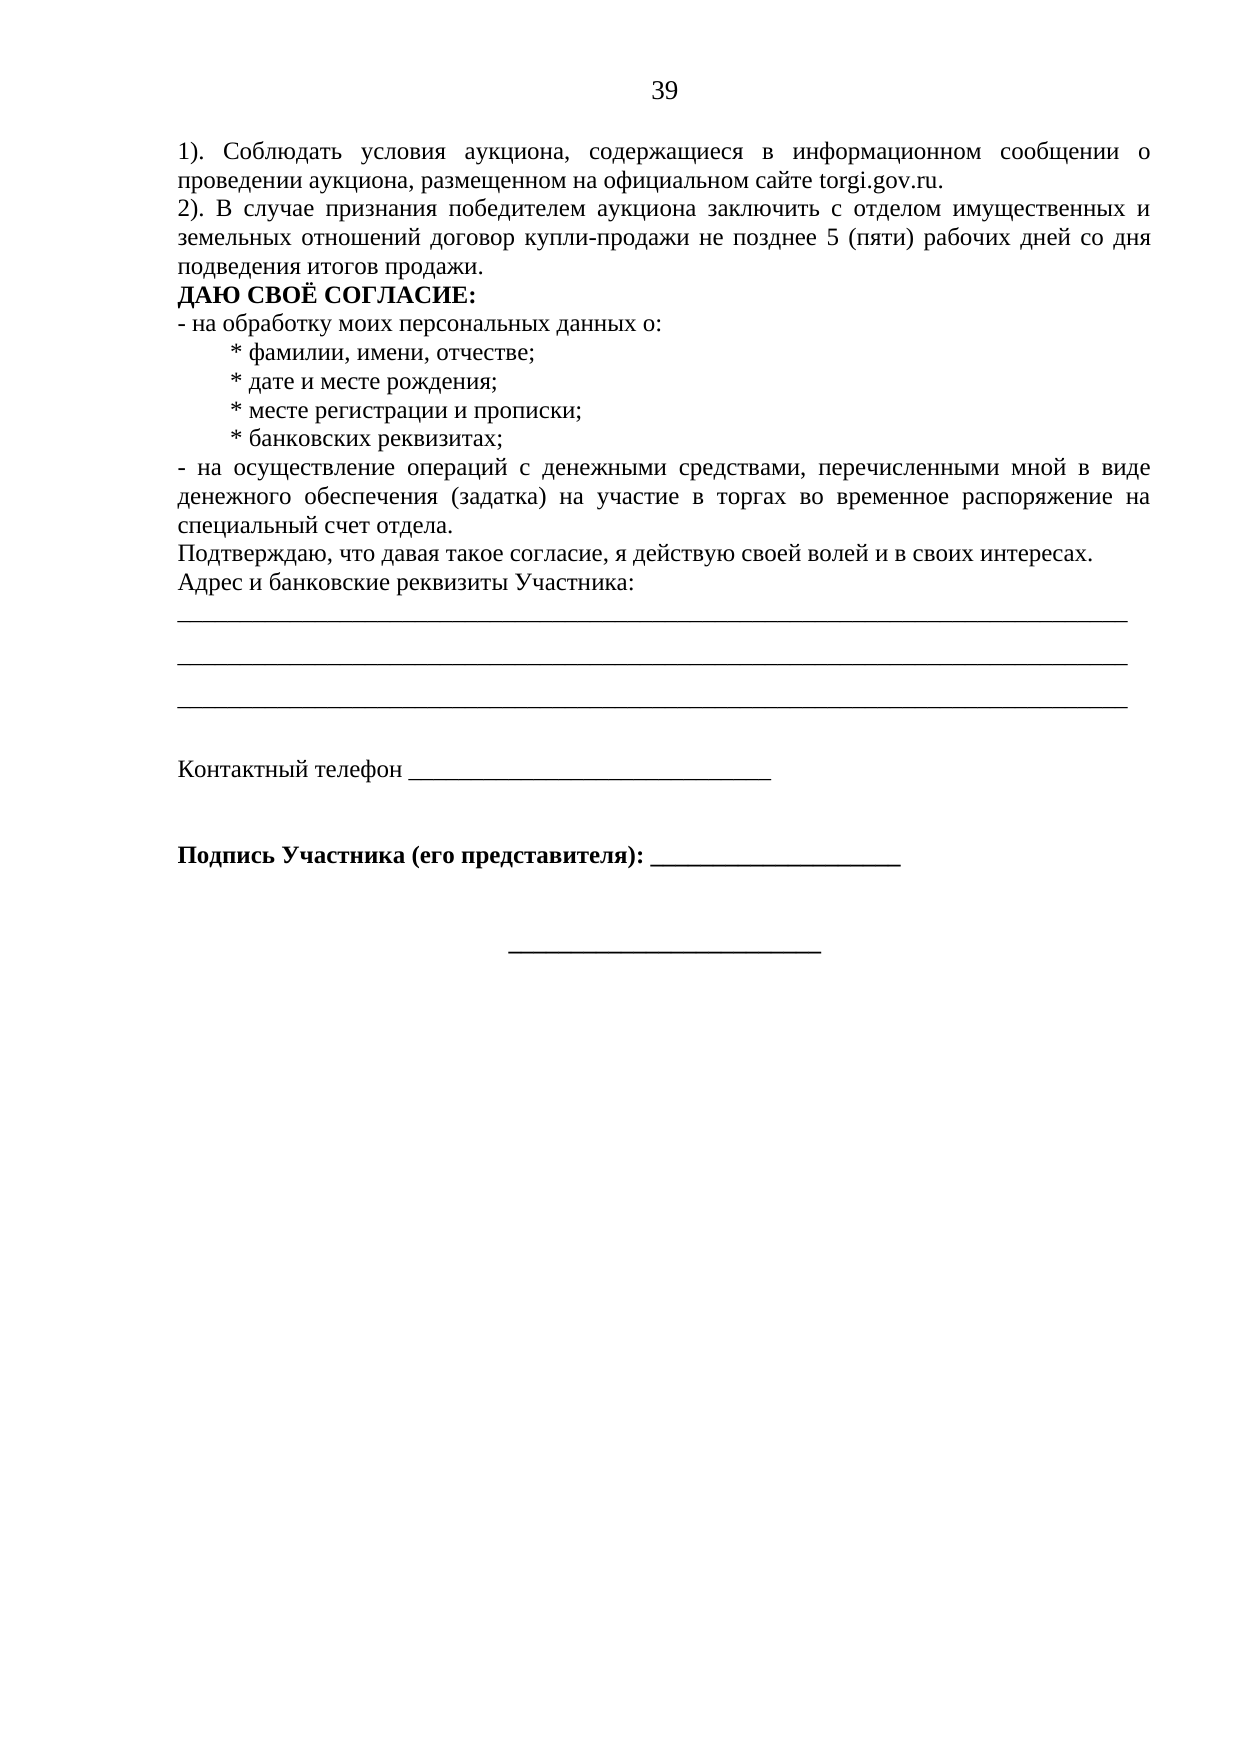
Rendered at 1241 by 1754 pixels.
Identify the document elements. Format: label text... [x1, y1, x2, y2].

text ____________________________________________________________________________ [177, 639, 1152, 668]
text 1). Соблюдать условия аукциона, содержащиеся в информационном сообщении о проведении аукциона, размещенном на официальном сайте torgi.gov.ru. [177, 136, 1152, 193]
text Контактный телефон _____________________________ [177, 754, 1152, 783]
text - на осуществление операций с денежными средствами, перечисленными мной в виде денежного обеспечения (задатка) на участие в торгах во временное распоряжение на специальный счет отдела. [177, 452, 1152, 538]
text - на обработку моих персональных данных о: [177, 308, 1152, 337]
text Подтверждаю, что давая такое согласие, я действую своей волей и в своих интересах. [177, 538, 1152, 567]
text * фамилии, имени, отчестве; [177, 337, 1152, 366]
text ____________________________________________________________________________ [177, 682, 1152, 711]
text * дате и месте рождения; [177, 366, 1152, 395]
text Адрес и банковские реквизиты Участника: [177, 567, 1152, 596]
text ДАЮ СВОЁ СОГЛАСИЕ: [177, 280, 1152, 308]
text ____________________________________________________________________________ [177, 596, 1152, 625]
text * месте регистрации и прописки; [177, 395, 1152, 423]
text 2). В случае признания победителем аукциона заключить с отделом имущественных и земельных отношений договор купли-продажи не позднее 5 (пяти) рабочих дней со дня подведения итогов продажи. [177, 193, 1152, 280]
text Подпись Участника (его представителя): ____________________ [177, 840, 1152, 869]
text * банковских реквизитах; [177, 423, 1152, 452]
text _________________________ [177, 927, 1152, 955]
